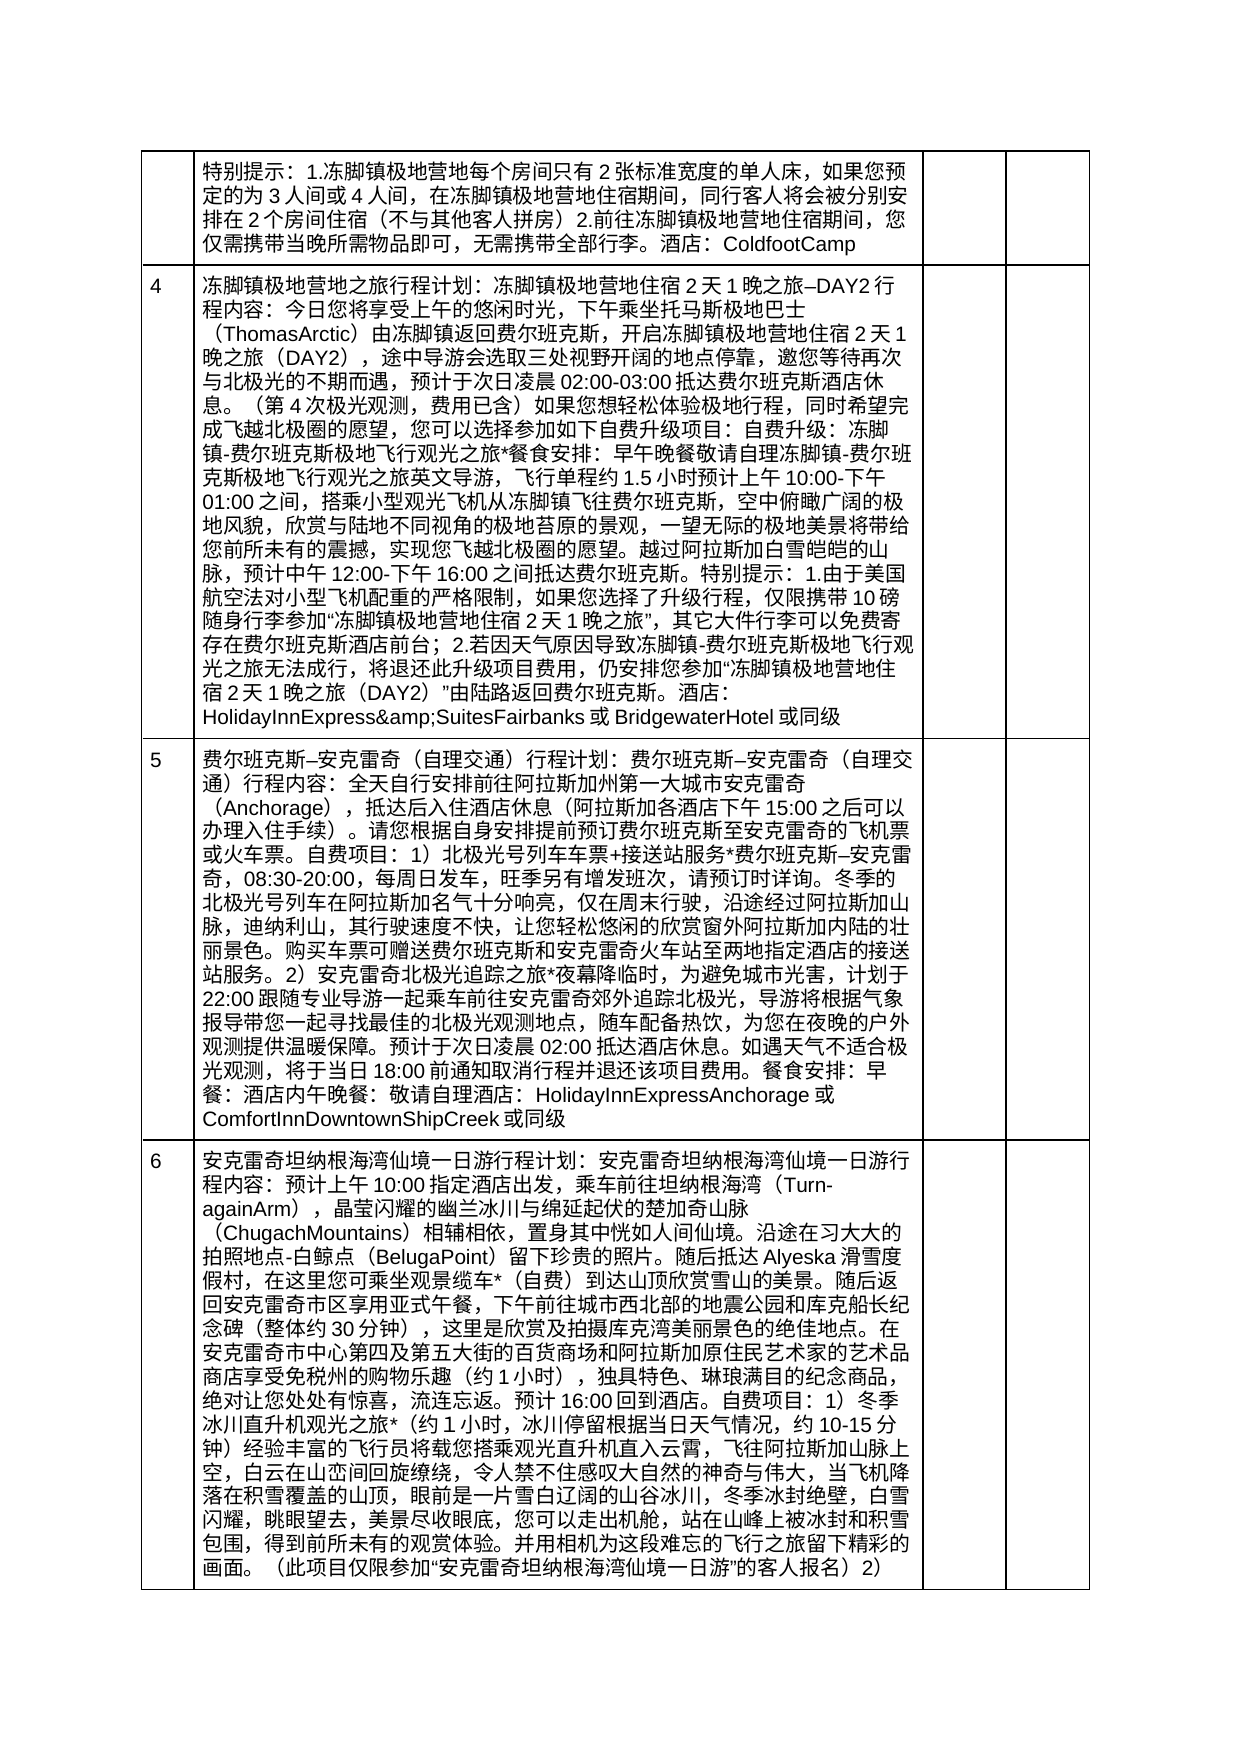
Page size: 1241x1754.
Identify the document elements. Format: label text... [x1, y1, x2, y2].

table_cell 6 [142, 1140, 193, 1588]
table_cell [1007, 266, 1089, 737]
table_cell [924, 152, 1005, 264]
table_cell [195, 152, 922, 264]
table_cell [1007, 1141, 1089, 1588]
table_cell 费尔班克斯–安克雷奇（自理交通）行程计划：费尔班克斯–安克雷奇（自理交通）行程内容：全天自行安排前往阿拉斯加州第一大城市安克雷奇（Anchorage），抵达后入住酒店休息（阿拉斯加各酒店下午15:00之后可以办理入住手续）。请您根据自身安排提前预订费尔班克斯至安克雷奇的飞机票或火车票。自费项目：1）北极光号列车车票+接送站服务*费尔班克斯–安克雷奇，08:30-20:00，每周日发车，旺季另有增发班次，请预订时详询。冬季的北极光号列车在阿拉斯加名气十分响亮，仅在周末行驶，沿途经过阿拉斯加山脉，迪纳利山，其行驶速度不快，让您轻松悠闲的欣赏窗外阿拉斯加内陆的壮丽景色。购买车票可赠送费尔班克斯和安克雷奇火车站至两地指定酒店的接送站服务。2）安克雷奇北极光追踪之旅*夜幕降临时，为避免城市光害，计划于22:00跟随专业导游一起乘车前往安克雷奇郊外追踪北极光，导游将根据气象报导带您一起寻找最佳的北极光观测地点，随车配备热饮，为您在夜晚的户外观测提供温暖保障。预计于次日凌晨02:00抵达酒店休息。如遇天气不适合极光观测，将于当日18:00前通知取消行程并退还该项目费用。餐食安排：早餐：酒店内午晚餐：敬请自理酒店：HolidayInnExpressAnchorage或ComfortInnDowntownShipCreek或同级 [195, 739, 922, 1139]
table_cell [195, 1141, 922, 1588]
table_cell [924, 739, 1005, 1139]
table_cell 冻脚镇极地营地之旅行程计划：冻脚镇极地营地住宿2天1晚之旅–DAY2行程内容：今日您将享受上午的悠闲时光，下午乘坐托马斯极地巴士（ThomasArctic）由冻脚镇返回费尔班克斯，开启冻脚镇极地营地住宿2天1晚之旅（DAY2），途中导游会选取三处视野开阔的地点停靠，邀您等待再次与北极光的不期而遇，预计于次日凌晨02:00-03:00抵达费尔班克斯酒店休息。（第4次极光观测，费用已含）如果您想轻松体验极地行程，同时希望完成飞越北极圈的愿望，您可以选择参加如下自费升级项目：自费升级：冻脚镇-费尔班克斯极地飞行观光之旅*餐食安排：早午晚餐敬请自理冻脚镇-费尔班克斯极地飞行观光之旅英文导游，飞行单程约1.5小时预计上午10:00-下午01:00之间，搭乘小型观光飞机从冻脚镇飞往费尔班克斯，空中俯瞰广阔的极地风貌，欣赏与陆地不同视角的极地苔原的景观，一望无际的极地美景将带给您前所未有的震撼，实现您飞越北极圈的愿望。越过阿拉斯加白雪皑皑的山脉，预计中午12:00-下午16:00之间抵达费尔班克斯。特别提示：1.由于美国航空法对小型飞机配重的严格限制，如果您选择了升级行程，仅限携带10磅随身行李参加“冻脚镇极地营地住宿2天1晚之旅”，其它大件行李可以免费寄存在费尔班克斯酒店前台；2.若因天气原因导致冻脚镇-费尔班克斯极地飞行观光之旅无法成行，将退还此升级项目费用，仍安排您参加“冻脚镇极地营地住宿2天1晚之旅（DAY2）”由陆路返回费尔班克斯。酒店：HolidayInnExpress&amp;SuitesFairbanks或BridgewaterHotel或同级 [195, 266, 922, 737]
table_cell [924, 1141, 1005, 1588]
table_cell [924, 266, 1005, 737]
table_cell 3 [142, 152, 193, 264]
table_cell 4 [142, 265, 193, 737]
table_cell [1007, 152, 1089, 264]
table_cell [1007, 739, 1089, 1139]
table_cell 5 [142, 739, 193, 1139]
